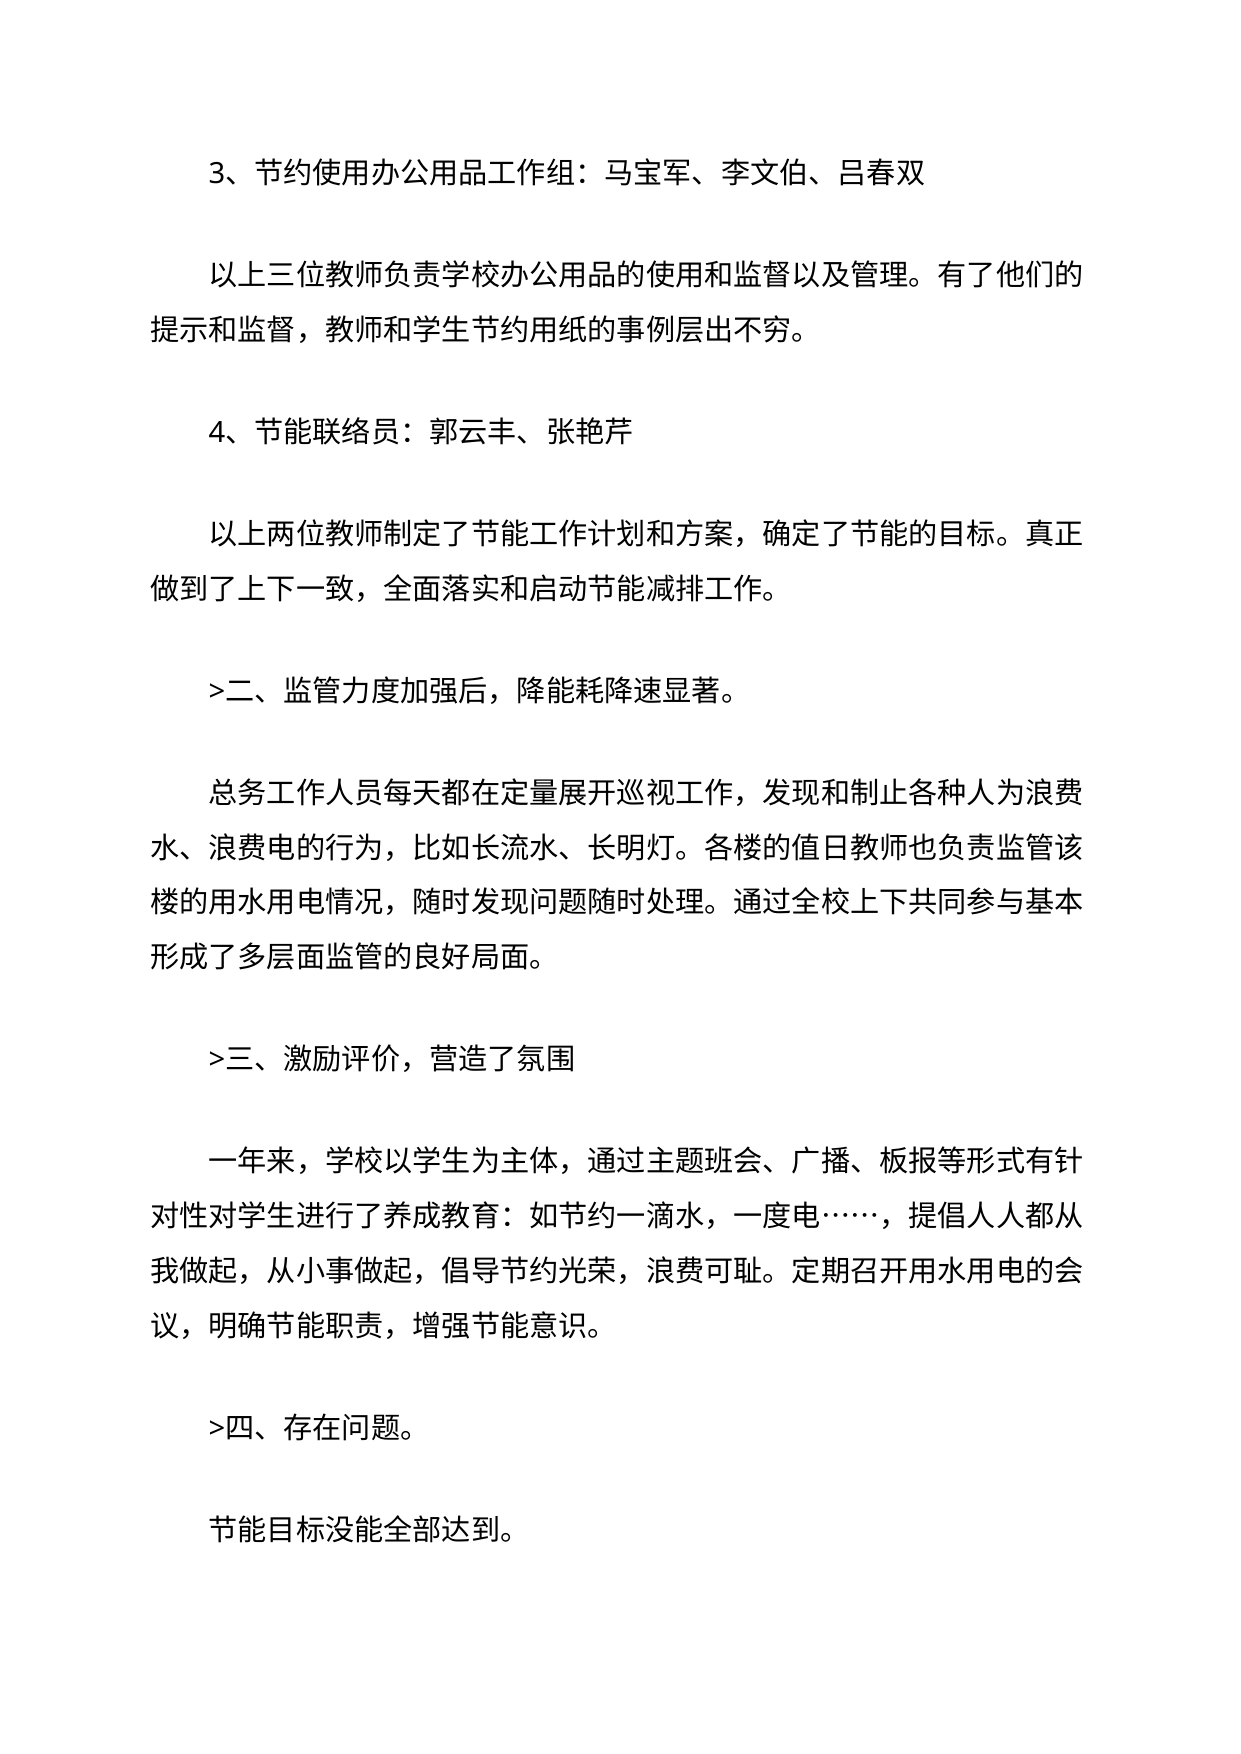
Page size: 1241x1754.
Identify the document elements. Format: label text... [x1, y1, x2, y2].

text >四、存在问题。 [150, 1404, 1090, 1447]
text 以上两位教师制定了节能工作计划和方案，确定了节能的目标。真正做到了上下一致，全面落实和启动节能减排工作。 [150, 511, 1090, 608]
text 以上三位教师负责学校办公用品的使用和监督以及管理。有了他们的提示和监督，教师和学生节约用纸的事例层出不穷。 [150, 252, 1090, 349]
text >三、激励评价，营造了氛围 [150, 1036, 1090, 1078]
text 一年来，学校以学生为主体，通过主题班会、广播、板报等形式有针对性对学生进行了养成教育：如节约一滴水，一度电……，提倡人人都从我做起，从小事做起，倡导节约光荣，浪费可耻。定期召开用水用电的会议，明确节能职责，增强节能意识。 [150, 1138, 1090, 1345]
text >二、监管力度加强后，降能耗降速显著。 [150, 667, 1090, 710]
text 节能目标没能全部达到。 [150, 1506, 1090, 1548]
text 4、节能联络员：郭云丰、张艳芹 [150, 409, 1090, 451]
text 总务工作人员每天都在定量展开巡视工作，发现和制止各种人为浪费水、浪费电的行为，比如长流水、长明灯。各楼的值日教师也负责监管该楼的用水用电情况，随时发现问题随时处理。通过全校上下共同参与基本形成了多层面监管的良好局面。 [150, 769, 1090, 976]
text 3、节约使用办公用品工作组：马宝军、李文伯、吕春双 [150, 150, 1090, 192]
